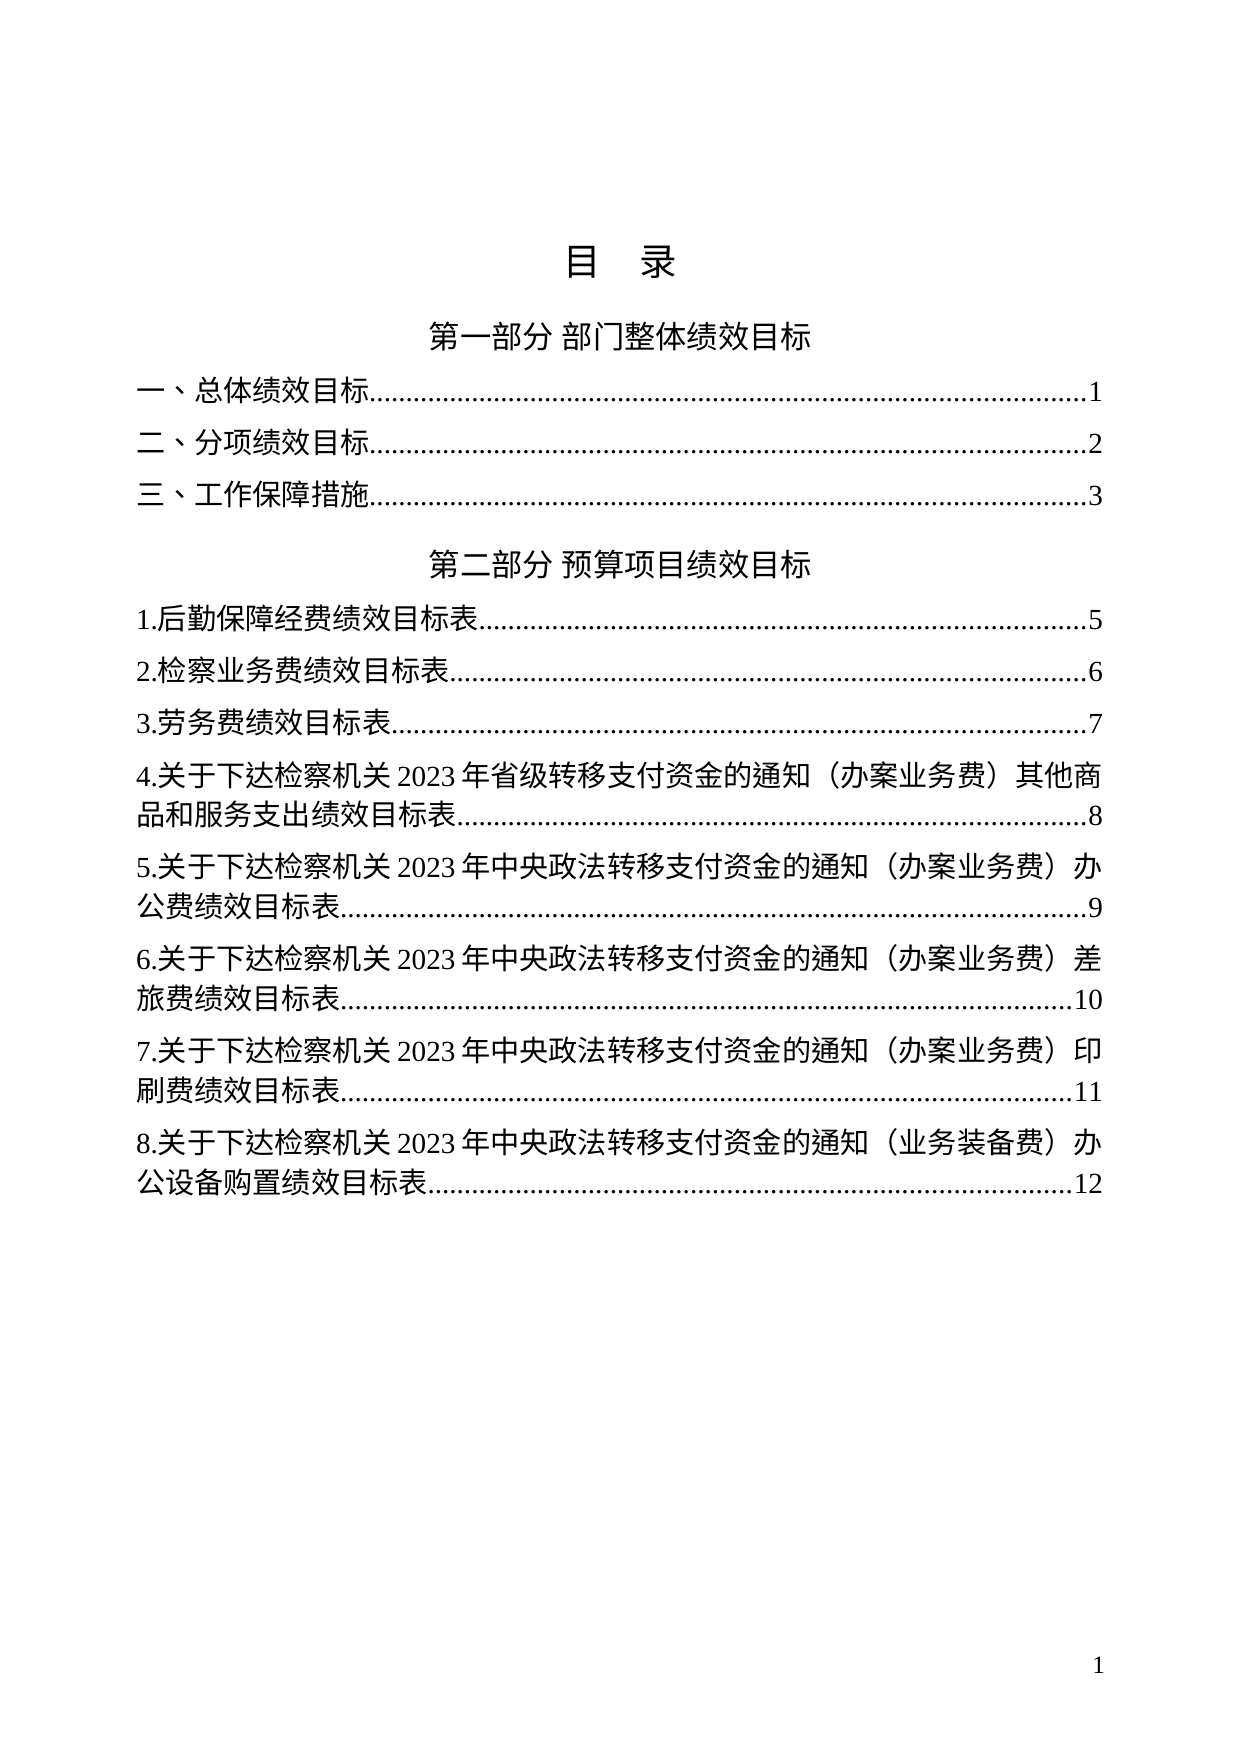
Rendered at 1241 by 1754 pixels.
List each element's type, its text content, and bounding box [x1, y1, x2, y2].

text 1.后勤保障经费绩效目标表 5 [136, 598, 1104, 638]
text 8.关于下达检察机关2023年中央政法转移支付资金的通知（业务装备费）办公设备购置绩效目标表 12 [136, 1122, 1104, 1202]
text 5.关于下达检察机关2023年中央政法转移支付资金的通知（办案业务费）办公费绩效目标表 9 [136, 847, 1104, 926]
text 3.劳务费绩效目标表 7 [136, 703, 1104, 742]
text 4.关于下达检察机关2023年省级转移支付资金的通知（办案业务费）其他商品和服务支出绩效目标表 8 [136, 755, 1104, 834]
text 第二部分 预算项目绩效目标 [136, 543, 1104, 586]
text 二、分项绩效目标 2 [136, 422, 1104, 462]
text 7.关于下达检察机关2023年中央政法转移支付资金的通知（办案业务费）印刷费绩效目标表 11 [136, 1030, 1104, 1110]
text 一、总体绩效目标 1 [136, 370, 1104, 410]
text 第一部分 部门整体绩效目标 [136, 315, 1104, 358]
text 目 录 [136, 235, 1104, 286]
text 2.检察业务费绩效目标表 6 [136, 650, 1104, 690]
text 6.关于下达检察机关2023年中央政法转移支付资金的通知（办案业务费）差旅费绩效目标表 10 [136, 938, 1104, 1018]
text 三、工作保障措施 3 [136, 475, 1104, 514]
